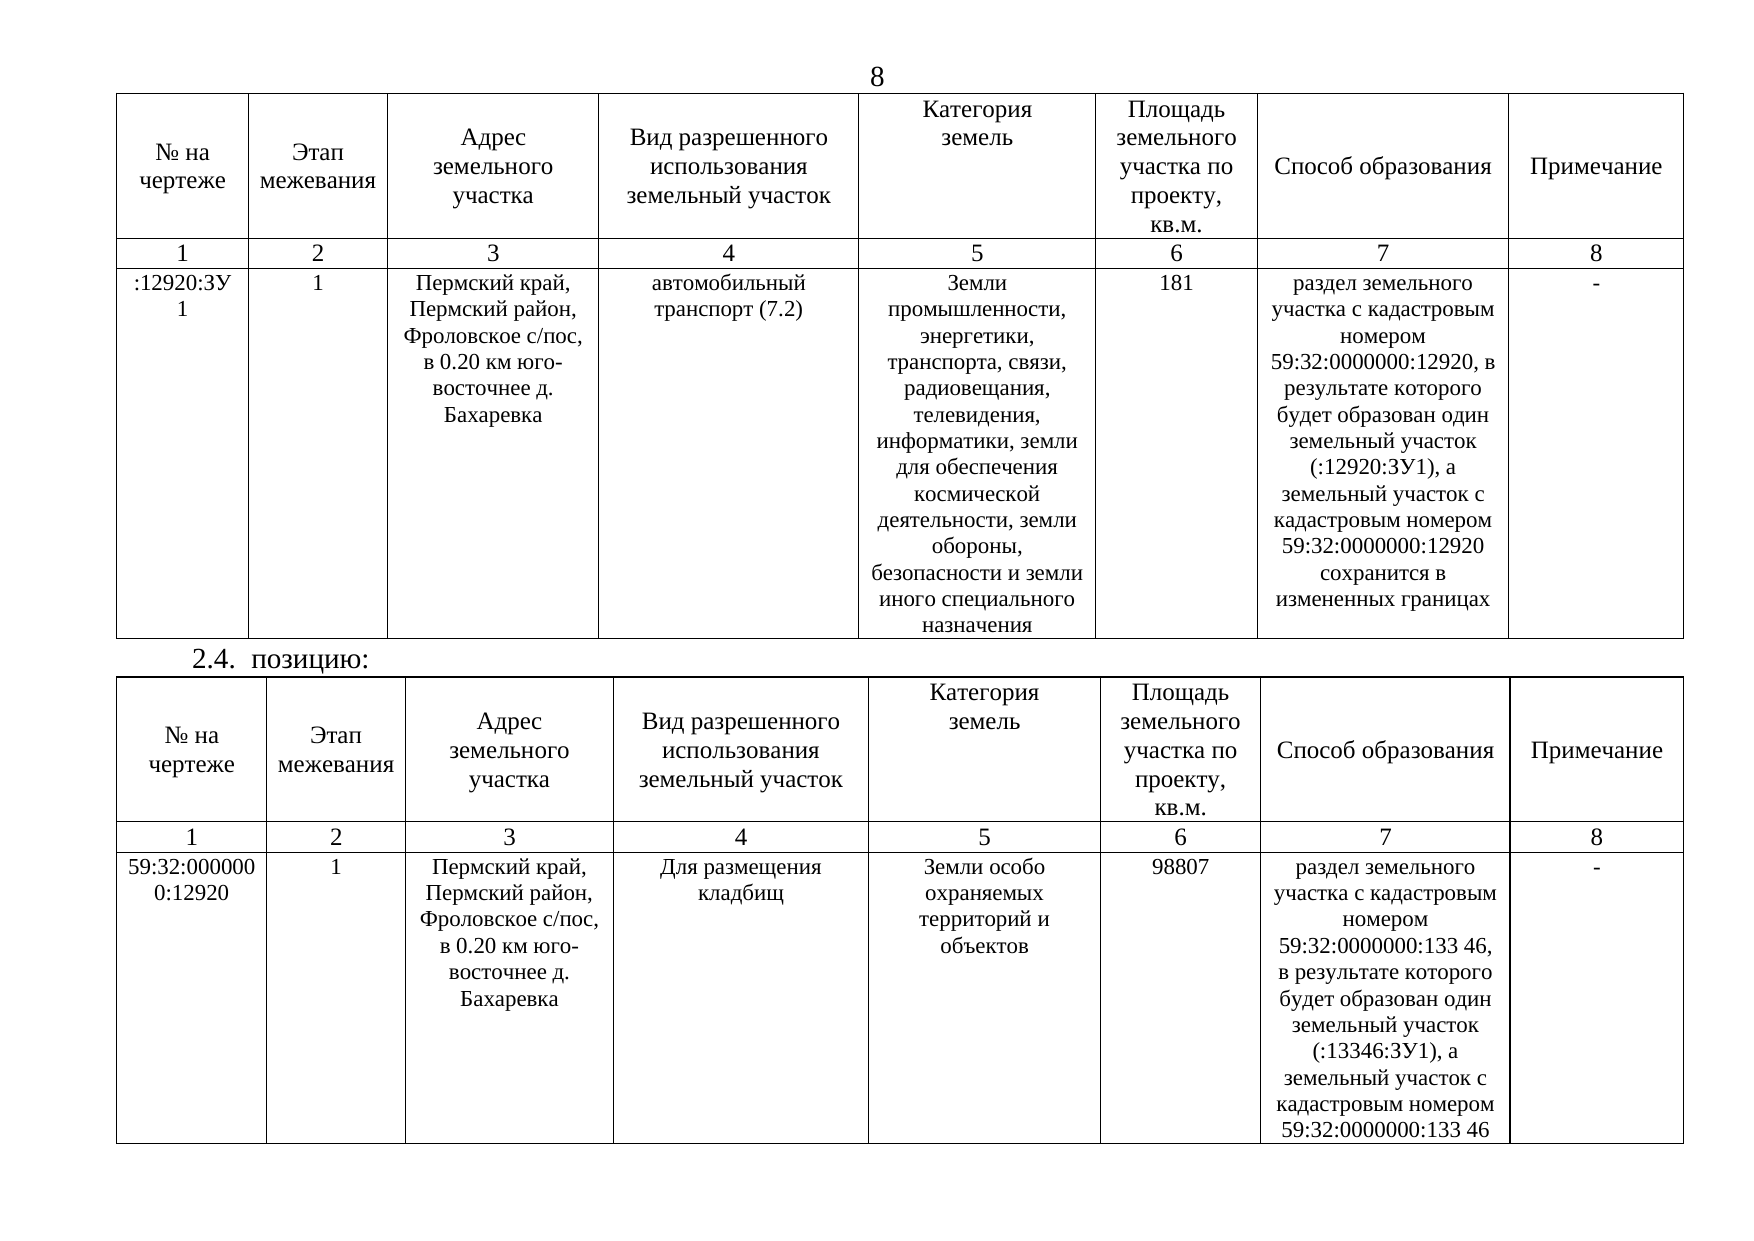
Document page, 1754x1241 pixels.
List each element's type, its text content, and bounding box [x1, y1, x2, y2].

table_cell - [1511, 853, 1683, 1143]
table_cell 3 [388, 239, 598, 268]
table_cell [406, 853, 613, 1143]
table_cell 1 [117, 239, 248, 268]
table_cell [614, 853, 868, 1143]
table_header Этап межевания [249, 94, 387, 237]
table_cell 4 [614, 822, 868, 852]
table_cell автомобильный транспорт (7.2) [599, 269, 858, 638]
table_cell 181 [1096, 269, 1257, 638]
table_header Этап межевания [267, 678, 405, 821]
table_header Адрес земельного участка [388, 94, 598, 237]
table_header Примечание [1511, 678, 1683, 821]
table_header Примечание [1509, 94, 1683, 237]
table_cell 1 [117, 822, 266, 852]
table_cell 7 [1261, 822, 1509, 852]
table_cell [1261, 853, 1509, 1143]
table_cell 2 [249, 239, 387, 268]
table_cell 4 [599, 239, 858, 268]
table_cell 1 [267, 853, 405, 1143]
table_header Вид разрешенного использования земельный участок [599, 94, 858, 237]
table_header Адрес земельного участка [406, 678, 613, 821]
table_cell 2 [267, 822, 405, 852]
table_cell 5 [859, 239, 1095, 268]
table_cell 98807 [1101, 853, 1260, 1143]
table_cell 3 [406, 822, 613, 852]
list позицию: [192, 639, 1621, 676]
table_cell 8 [1509, 239, 1683, 268]
table_header № на чертеже [117, 678, 266, 821]
table_cell 1 [249, 269, 387, 638]
table_cell 7 [1258, 239, 1508, 268]
table_cell 6 [1101, 822, 1260, 852]
table_header Вид разрешенного использования земельный участок [614, 678, 868, 821]
table_cell - [1509, 269, 1683, 638]
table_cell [869, 853, 1100, 1143]
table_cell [117, 853, 266, 1143]
table_cell 6 [1096, 239, 1257, 268]
table_cell 8 [1511, 822, 1683, 852]
table_header Категория земель [869, 678, 1100, 821]
table_header Способ образования [1258, 94, 1508, 237]
table_header Способ образования [1261, 678, 1509, 821]
table_cell 5 [869, 822, 1100, 852]
table_header № на чертеже [117, 94, 248, 237]
table_cell Пермский край, Пермский район, Фроловское с/пос, в 0.20 км юго-восточнее д. Бахаревка [388, 269, 598, 638]
table_header Площадь земельного участка по проекту, кв.м. [1101, 678, 1260, 821]
table_header Категория земель [859, 94, 1095, 237]
table_cell :12920:ЗУ1 [117, 269, 248, 638]
table_header Площадь земельного участка по проекту, кв.м. [1096, 94, 1257, 237]
